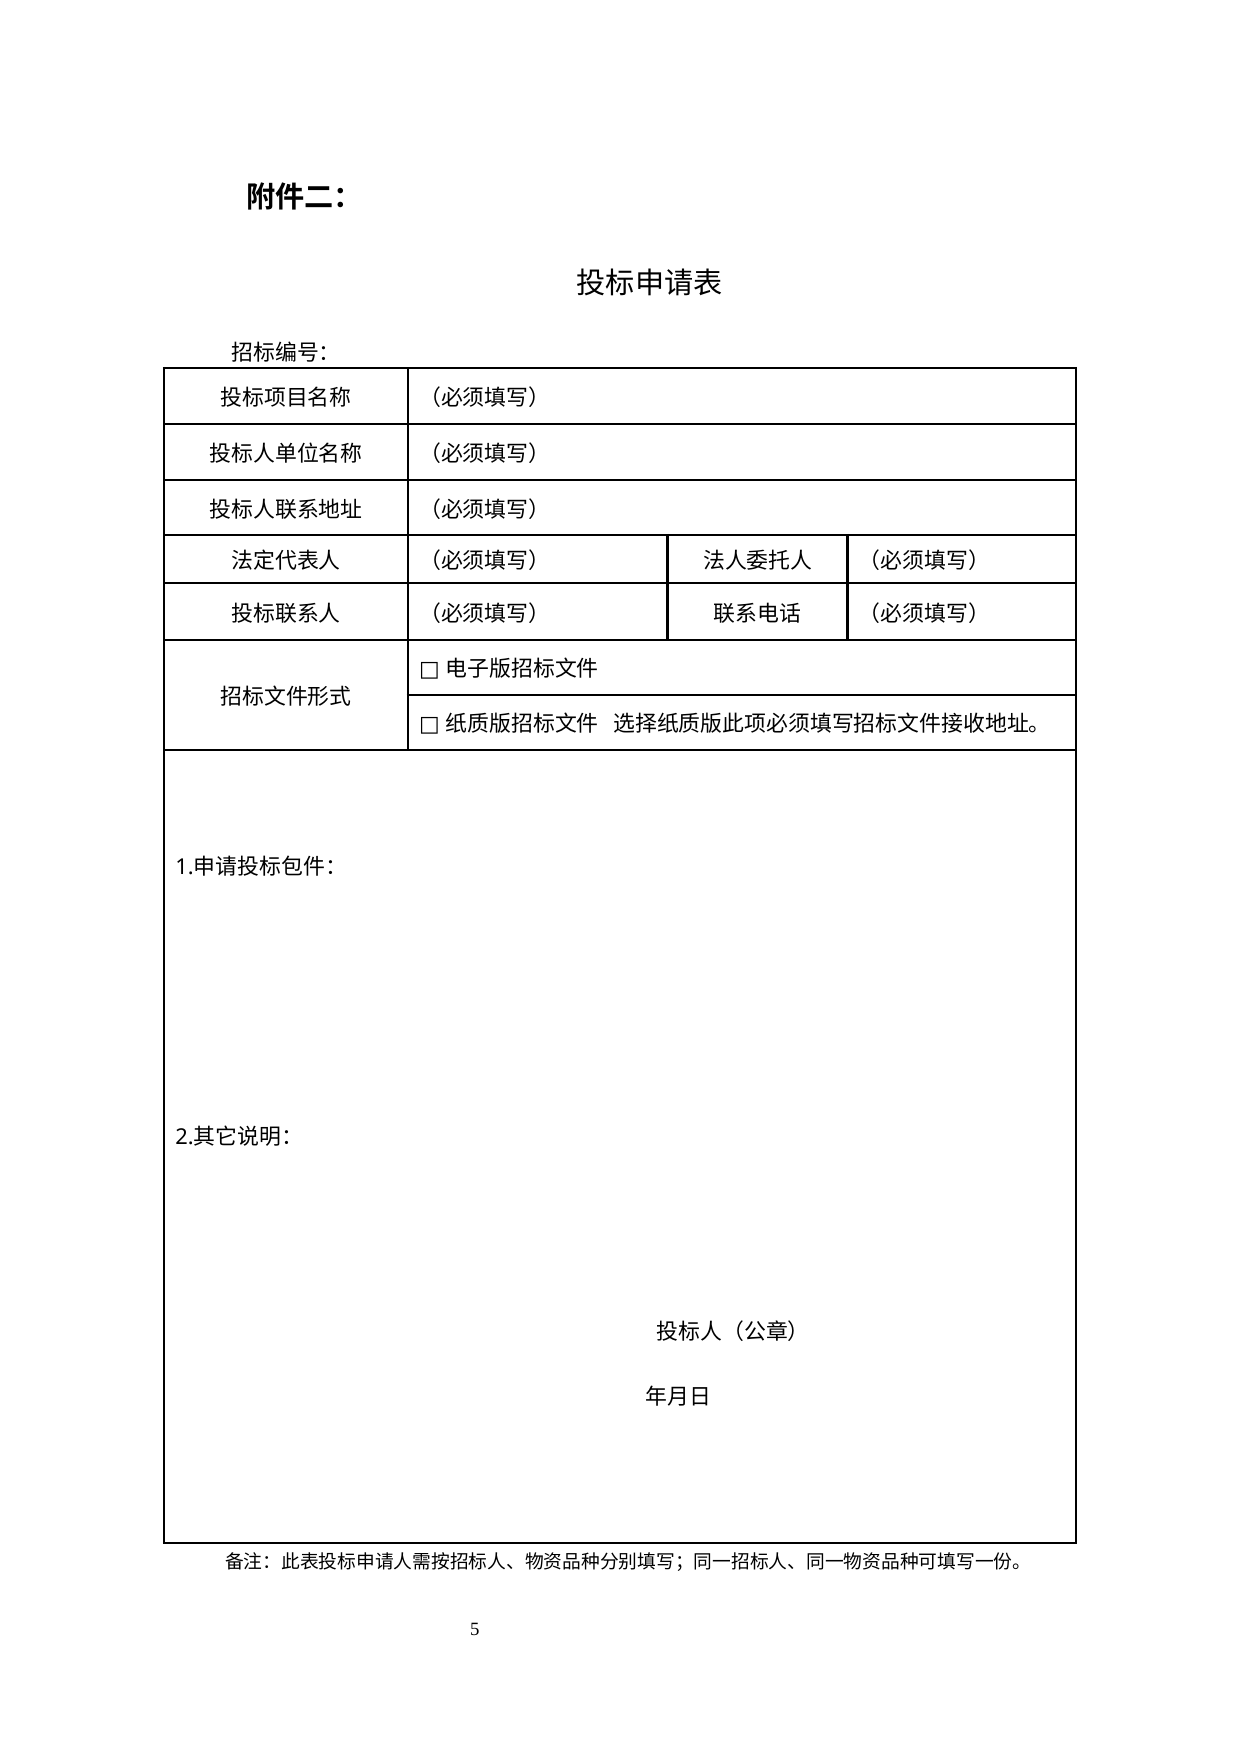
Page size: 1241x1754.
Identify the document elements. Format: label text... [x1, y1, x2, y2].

table_cell （必须填写） [409, 481, 1075, 534]
subtitle 附件二： [187, 162, 1053, 227]
table_cell （必须填写） [849, 536, 1075, 582]
table_cell 投标人联系地址 [165, 481, 407, 534]
table_header （必须填写） [409, 369, 1075, 423]
table_cell □ 纸质版招标文件 选择纸质版此项必须填写招标文件接收地址。 [409, 696, 1075, 748]
table_cell □ 电子版招标文件 [409, 641, 1075, 694]
table_cell （必须填写） [409, 584, 666, 639]
table_cell 法定代表人 [165, 536, 407, 582]
text 投标申请表 [187, 248, 1053, 313]
table_cell 联系电话 [669, 584, 846, 639]
text 招标编号： [187, 334, 1053, 367]
table_cell （必须填写） [409, 536, 666, 582]
table_cell （必须填写） [849, 584, 1075, 639]
table_cell 投标人单位名称 [165, 425, 407, 479]
table_cell （必须填写） [409, 425, 1075, 479]
table_cell 投标联系人 [165, 584, 407, 639]
table_cell 1.申请投标包件： 2.其它说明： 投标人（公章） 年月日 [165, 751, 1075, 1542]
text 备注：此表投标申请人需按招标人、物资品种分别填写；同一招标人、同一物资品种可填写一份。 [187, 1544, 1053, 1577]
table_cell 法人委托人 [669, 536, 846, 582]
table_header 投标项目名称 [165, 369, 407, 423]
table_cell 招标文件形式 [165, 641, 407, 748]
